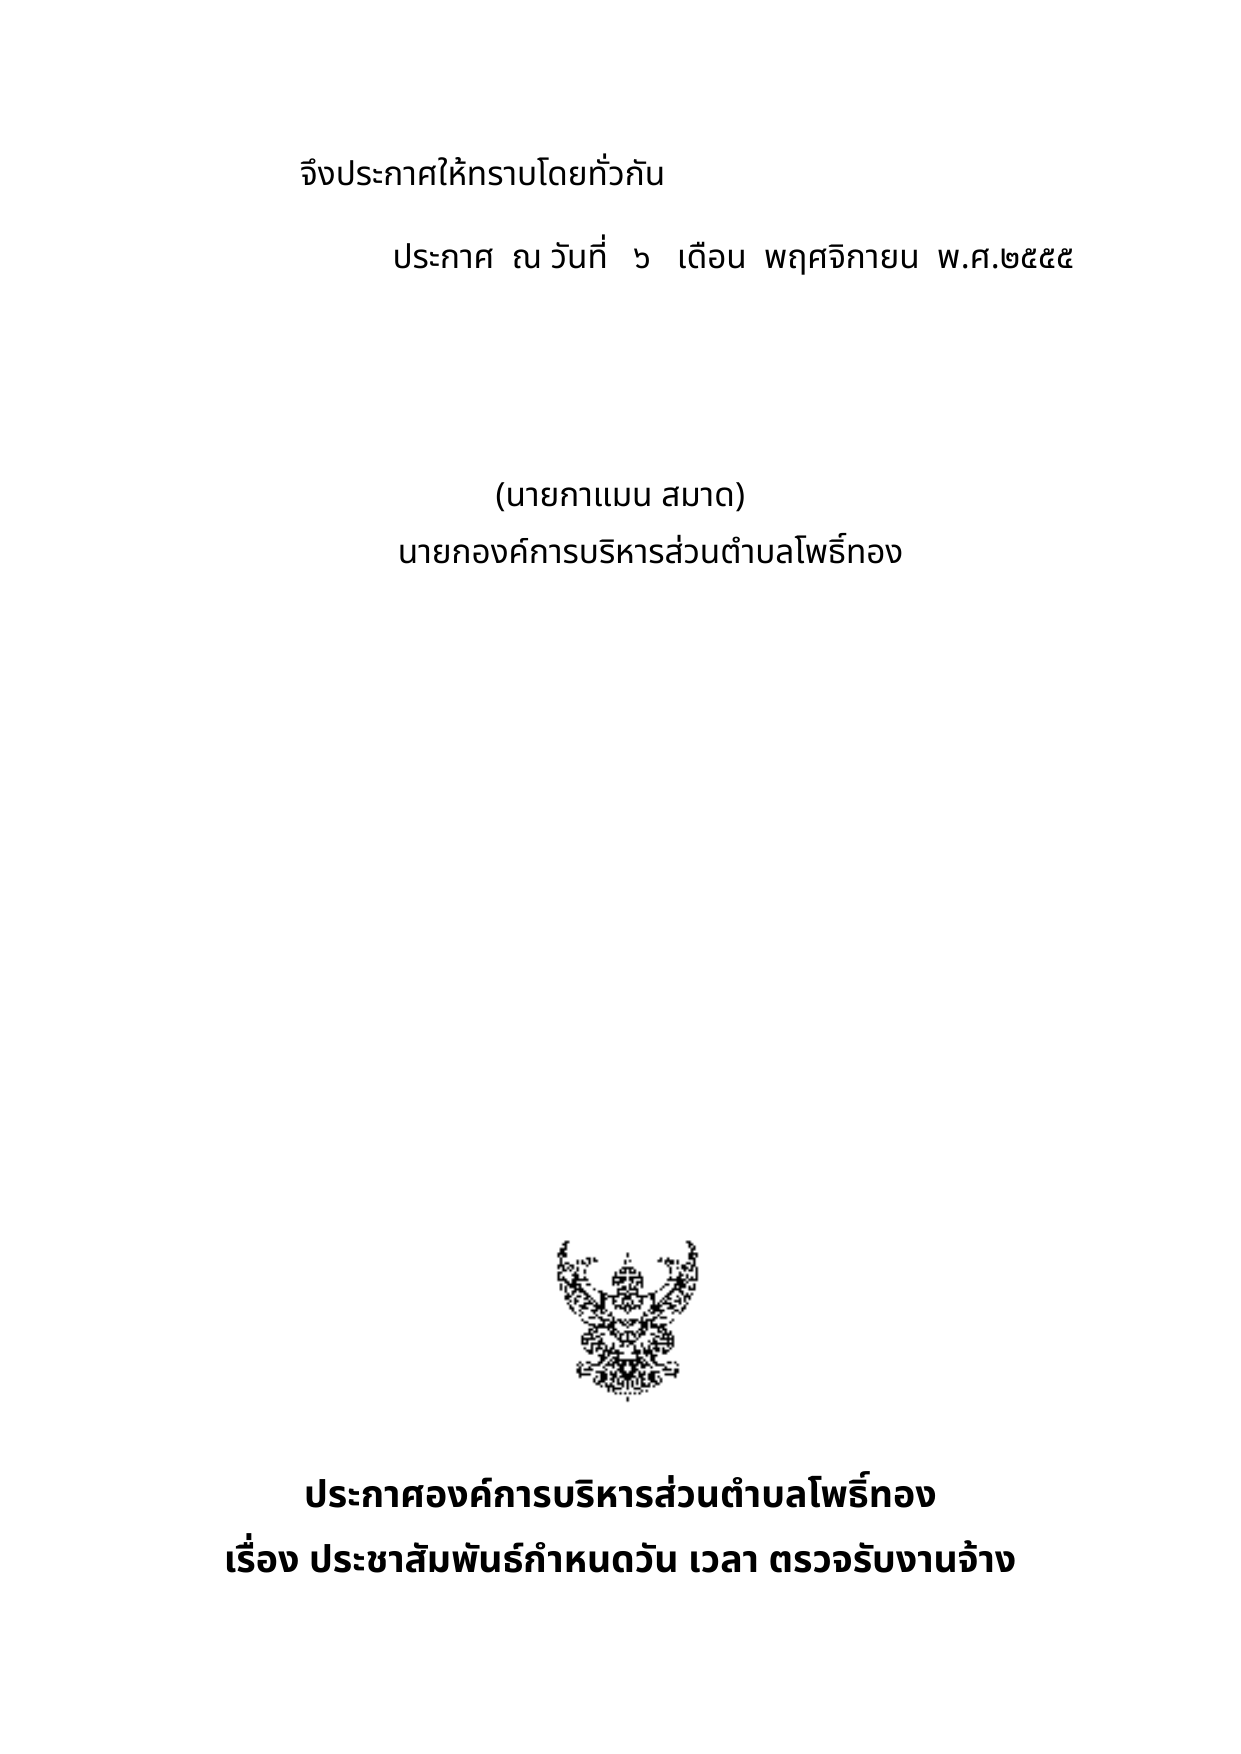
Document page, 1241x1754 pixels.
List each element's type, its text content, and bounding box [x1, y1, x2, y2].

text ประกาศองค์การบริหารส่วนตำบลโพธิ์ทอง [150, 1467, 1090, 1524]
text นายกองค์การบริหารส่วนตำบลโพธิ์ทอง [150, 528, 1090, 579]
text เรื่อง ประชาสัมพันธ์กำหนดวัน เวลา ตรวจรับงานจ้าง [150, 1532, 1090, 1589]
text (นายกาแมน สมาด) [150, 470, 1090, 521]
text ประกาศ ณ วันที่ ๖ เดือน พฤศจิกายน พ.ศ.๒๕๕๕ [375, 233, 1090, 283]
text จึงประกาศให้ทราบโดยทั่วกัน [225, 150, 1090, 200]
